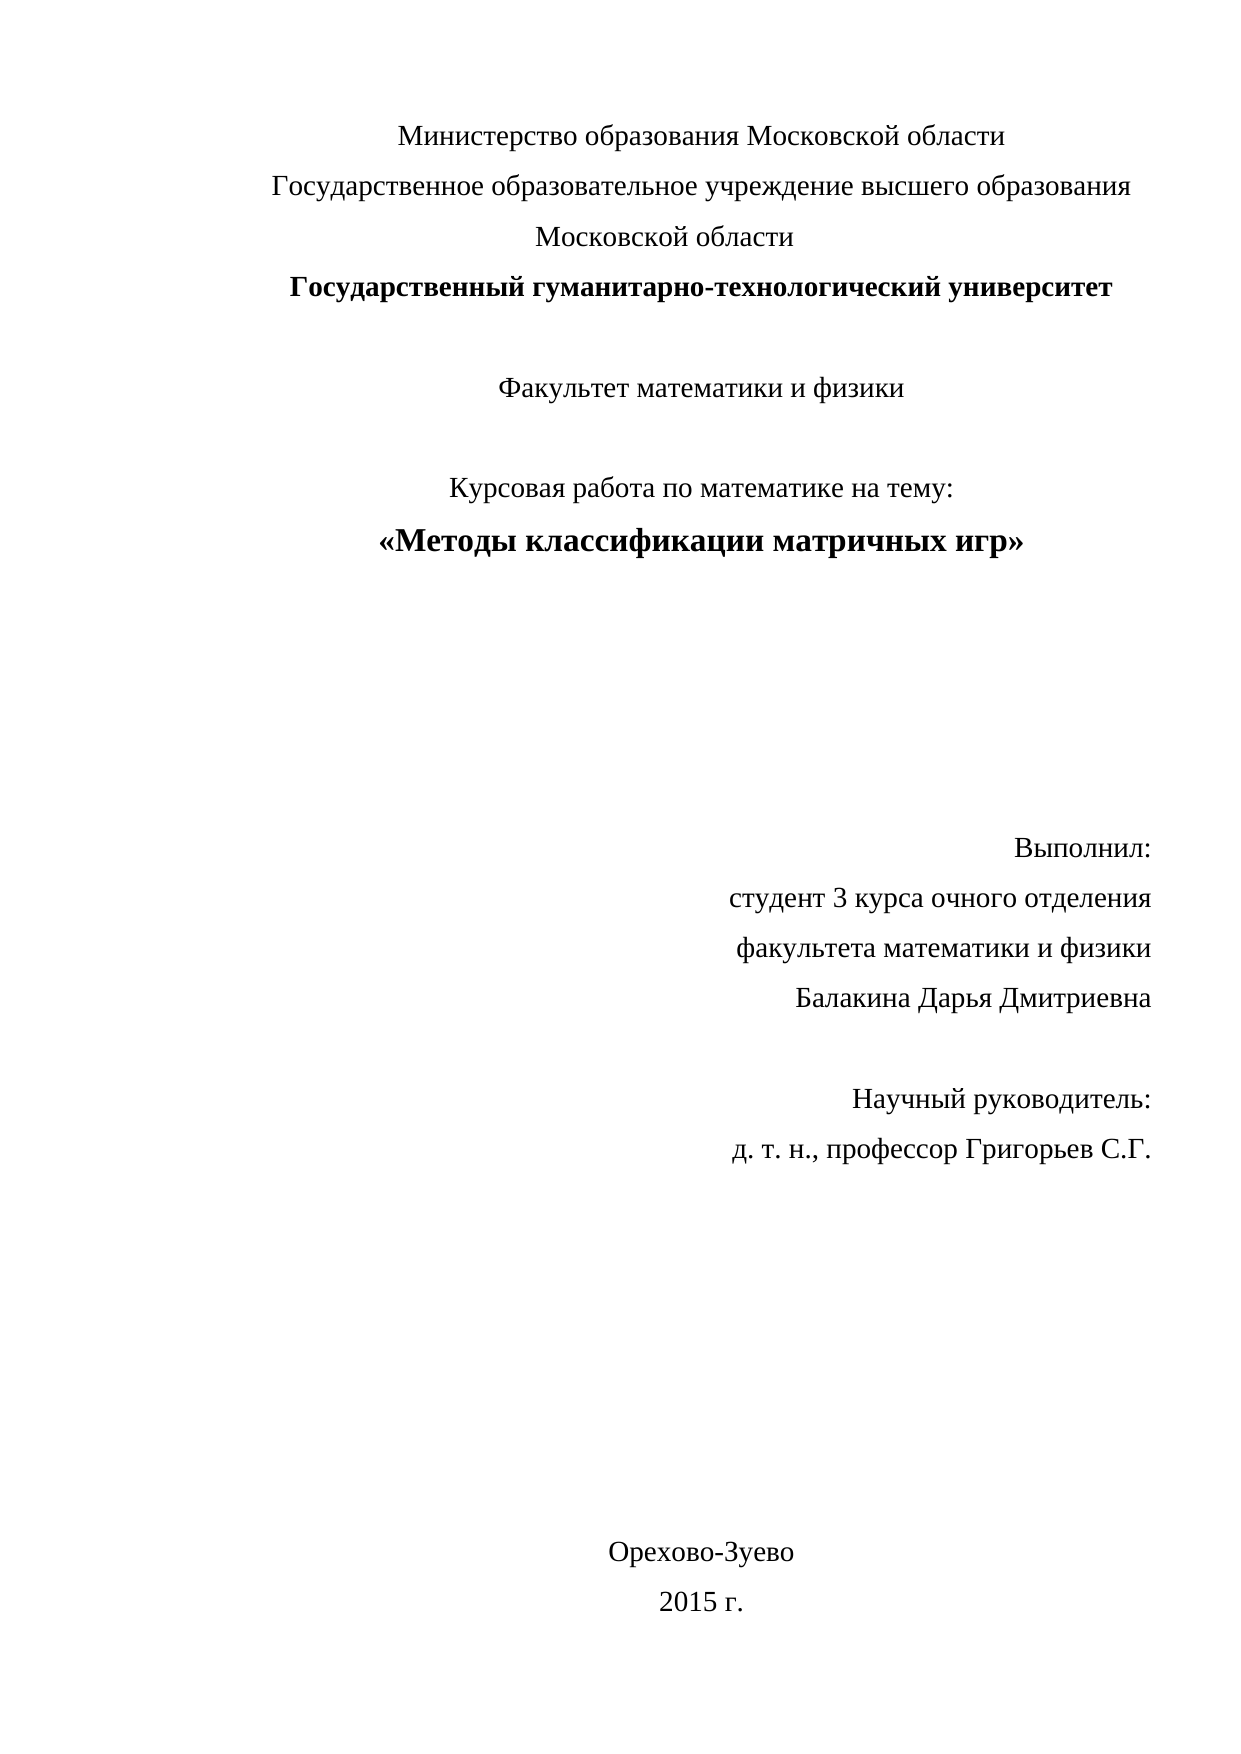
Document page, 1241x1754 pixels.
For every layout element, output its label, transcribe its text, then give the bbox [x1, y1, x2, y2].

text Государственный гуманитарно-технологический университет [177, 269, 1152, 303]
text 2015 г. [177, 1584, 1152, 1618]
text студент 3 курса очного отделения [177, 880, 1152, 913]
text Научный руководитель: [177, 1081, 1152, 1115]
text «Методы классификации матричных игр» [177, 521, 1152, 559]
text Выполнил: [177, 830, 1152, 863]
text Курсовая работа по математике на тему: [177, 470, 1152, 504]
text Балакина Дарья Дмитриевна [177, 981, 1152, 1014]
text д. т. н., профессор Григорьев С.Г. [177, 1132, 1152, 1165]
text Орехово-Зуево [177, 1534, 1152, 1568]
text Государственное образовательное учреждение высшего образования Московской области [177, 168, 1152, 252]
text факультета математики и физики [177, 930, 1152, 964]
text Министерство образования Московской области [177, 118, 1152, 152]
text Факультет математики и физики [177, 370, 1152, 403]
